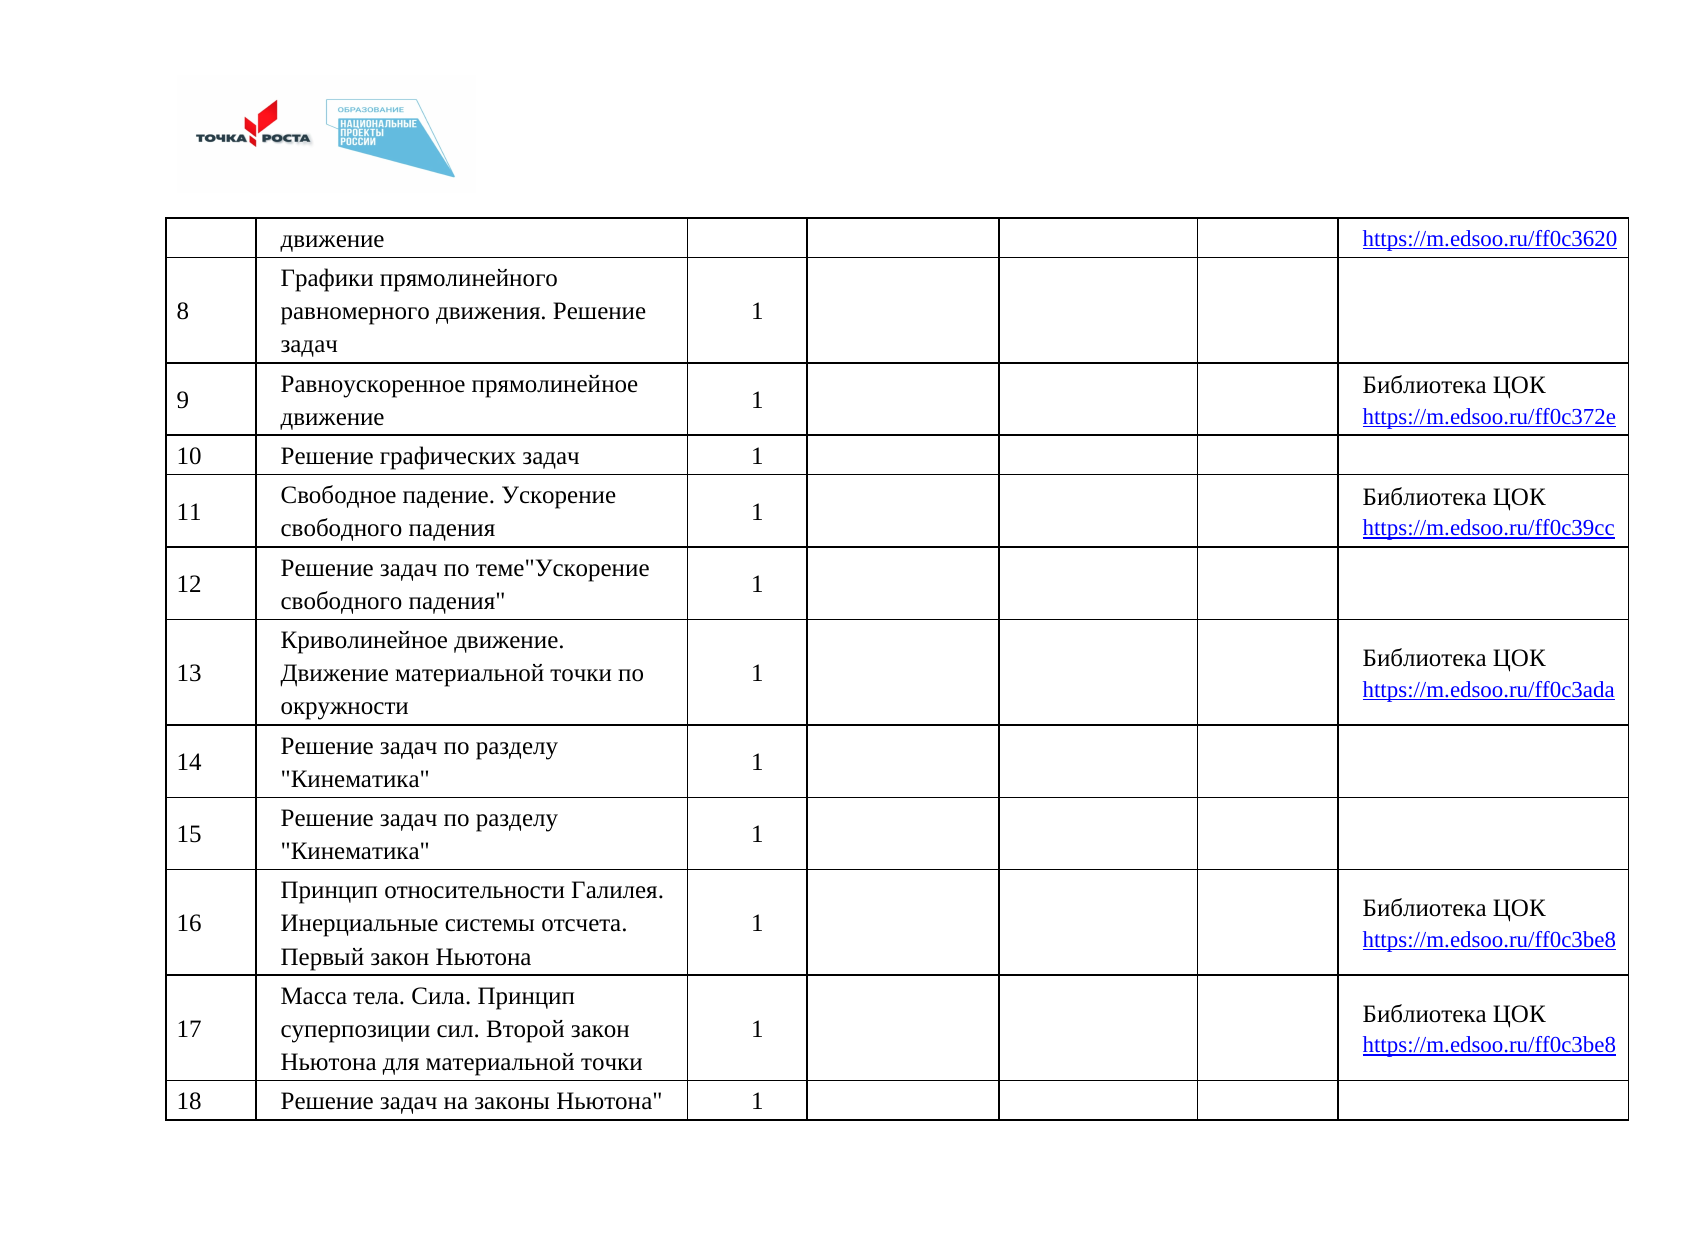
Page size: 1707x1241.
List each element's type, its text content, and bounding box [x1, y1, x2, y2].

table_cell [1198, 436, 1337, 474]
table_cell 17 [167, 976, 255, 1079]
table_cell Решение задач по разделу "Кинематика" [257, 798, 687, 869]
table_cell [808, 976, 998, 1079]
table_cell Графики прямолинейного равномерного движения. Решение задач [257, 258, 687, 362]
table_cell 1 [688, 548, 806, 618]
table_cell 1 [688, 870, 806, 974]
table_cell [808, 726, 998, 796]
table_cell [808, 219, 998, 257]
table_cell Библиотека ЦОК https://m.edsoo.ru/ff0c372e [1339, 364, 1628, 434]
table_cell 1 [688, 258, 806, 362]
table_cell 12 [167, 548, 255, 618]
table_cell Решение задач на законы Ньютона" [257, 1081, 687, 1119]
table_cell Равномерное прямолинейное движение [257, 219, 687, 257]
table_cell [1000, 870, 1197, 974]
table_cell 13 [167, 620, 255, 724]
table_cell [1198, 798, 1337, 869]
table_cell Масса тела. Сила. Принцип суперпозиции сил. Второй закон Ньютона для материальной точки [257, 976, 687, 1079]
table_cell [808, 548, 998, 618]
table_cell [808, 364, 998, 434]
table_cell [808, 798, 998, 869]
table_cell Библиотека ЦОК https://m.edsoo.ru/ff0c3be8 [1339, 976, 1628, 1079]
table_cell [1339, 726, 1628, 796]
table_cell [1339, 798, 1628, 869]
table_cell Криволинейное движение. Движение материальной точки по окружности [257, 620, 687, 724]
table_cell 1 [688, 219, 806, 257]
table_cell 1 [688, 436, 806, 474]
table_cell 8 [167, 258, 255, 362]
table_cell [1000, 258, 1197, 362]
table_cell [1000, 976, 1197, 1079]
table_cell [1198, 870, 1337, 974]
table_cell [808, 1081, 998, 1119]
table_cell 1 [688, 475, 806, 546]
picture [177, 75, 477, 193]
table_cell Библиотека ЦОК https://m.edsoo.ru/ff0c39cc [1339, 475, 1628, 546]
table_cell [1000, 436, 1197, 474]
table_cell [1198, 364, 1337, 434]
table_cell [808, 258, 998, 362]
table_cell [1198, 620, 1337, 724]
table_cell 1 [688, 798, 806, 869]
table_cell [1198, 726, 1337, 796]
table_cell [808, 436, 998, 474]
table_cell Равноускоренное прямолинейное движение [257, 364, 687, 434]
table_cell [1198, 976, 1337, 1079]
table_cell 10 [167, 436, 255, 474]
table_cell [1000, 219, 1197, 257]
table_cell [1339, 436, 1628, 474]
table_cell [1000, 1081, 1197, 1119]
table_cell Библиотека ЦОК https://m.edsoo.ru/ff0c3ada [1339, 620, 1628, 724]
table_cell [1198, 1081, 1337, 1119]
table_cell [1000, 798, 1197, 869]
table_cell [1198, 475, 1337, 546]
table_cell 1 [688, 620, 806, 724]
table_cell 1 [688, 1081, 806, 1119]
table_cell 1 [688, 726, 806, 796]
table_cell [1000, 364, 1197, 434]
table_cell [1339, 548, 1628, 618]
table_cell [808, 475, 998, 546]
table_cell Решение графических задач [257, 436, 687, 474]
table_cell [1000, 726, 1197, 796]
table_cell [808, 870, 998, 974]
table_cell [808, 620, 998, 724]
table_cell [1198, 258, 1337, 362]
table_cell 18 [167, 1081, 255, 1119]
table_cell Принцип относительности Галилея. Инерциальные системы отсчета. Первый закон Ньютона [257, 870, 687, 974]
table_cell 15 [167, 798, 255, 869]
table_cell [1198, 219, 1337, 257]
table_cell [1000, 548, 1197, 618]
table_cell 11 [167, 475, 255, 546]
table_cell 1 [688, 976, 806, 1079]
table_cell 16 [167, 870, 255, 974]
table_cell Решение задач по теме"Ускорение свободного падения" [257, 548, 687, 618]
table_cell 1 [688, 364, 806, 434]
table_cell 14 [167, 726, 255, 796]
table_cell [1000, 620, 1197, 724]
table_cell 7 [167, 219, 255, 257]
table_cell 9 [167, 364, 255, 434]
table_cell [1198, 548, 1337, 618]
table_cell [1000, 475, 1197, 546]
table_cell Библиотека ЦОК https://m.edsoo.ru/ff0c3620 [1339, 219, 1628, 257]
table_cell Свободное падение. Ускорение свободного падения [257, 475, 687, 546]
table_cell Решение задач по разделу "Кинематика" [257, 726, 687, 796]
table_cell [1339, 1081, 1628, 1119]
table_cell [1339, 258, 1628, 362]
table_cell Библиотека ЦОК https://m.edsoo.ru/ff0c3be8 [1339, 870, 1628, 974]
